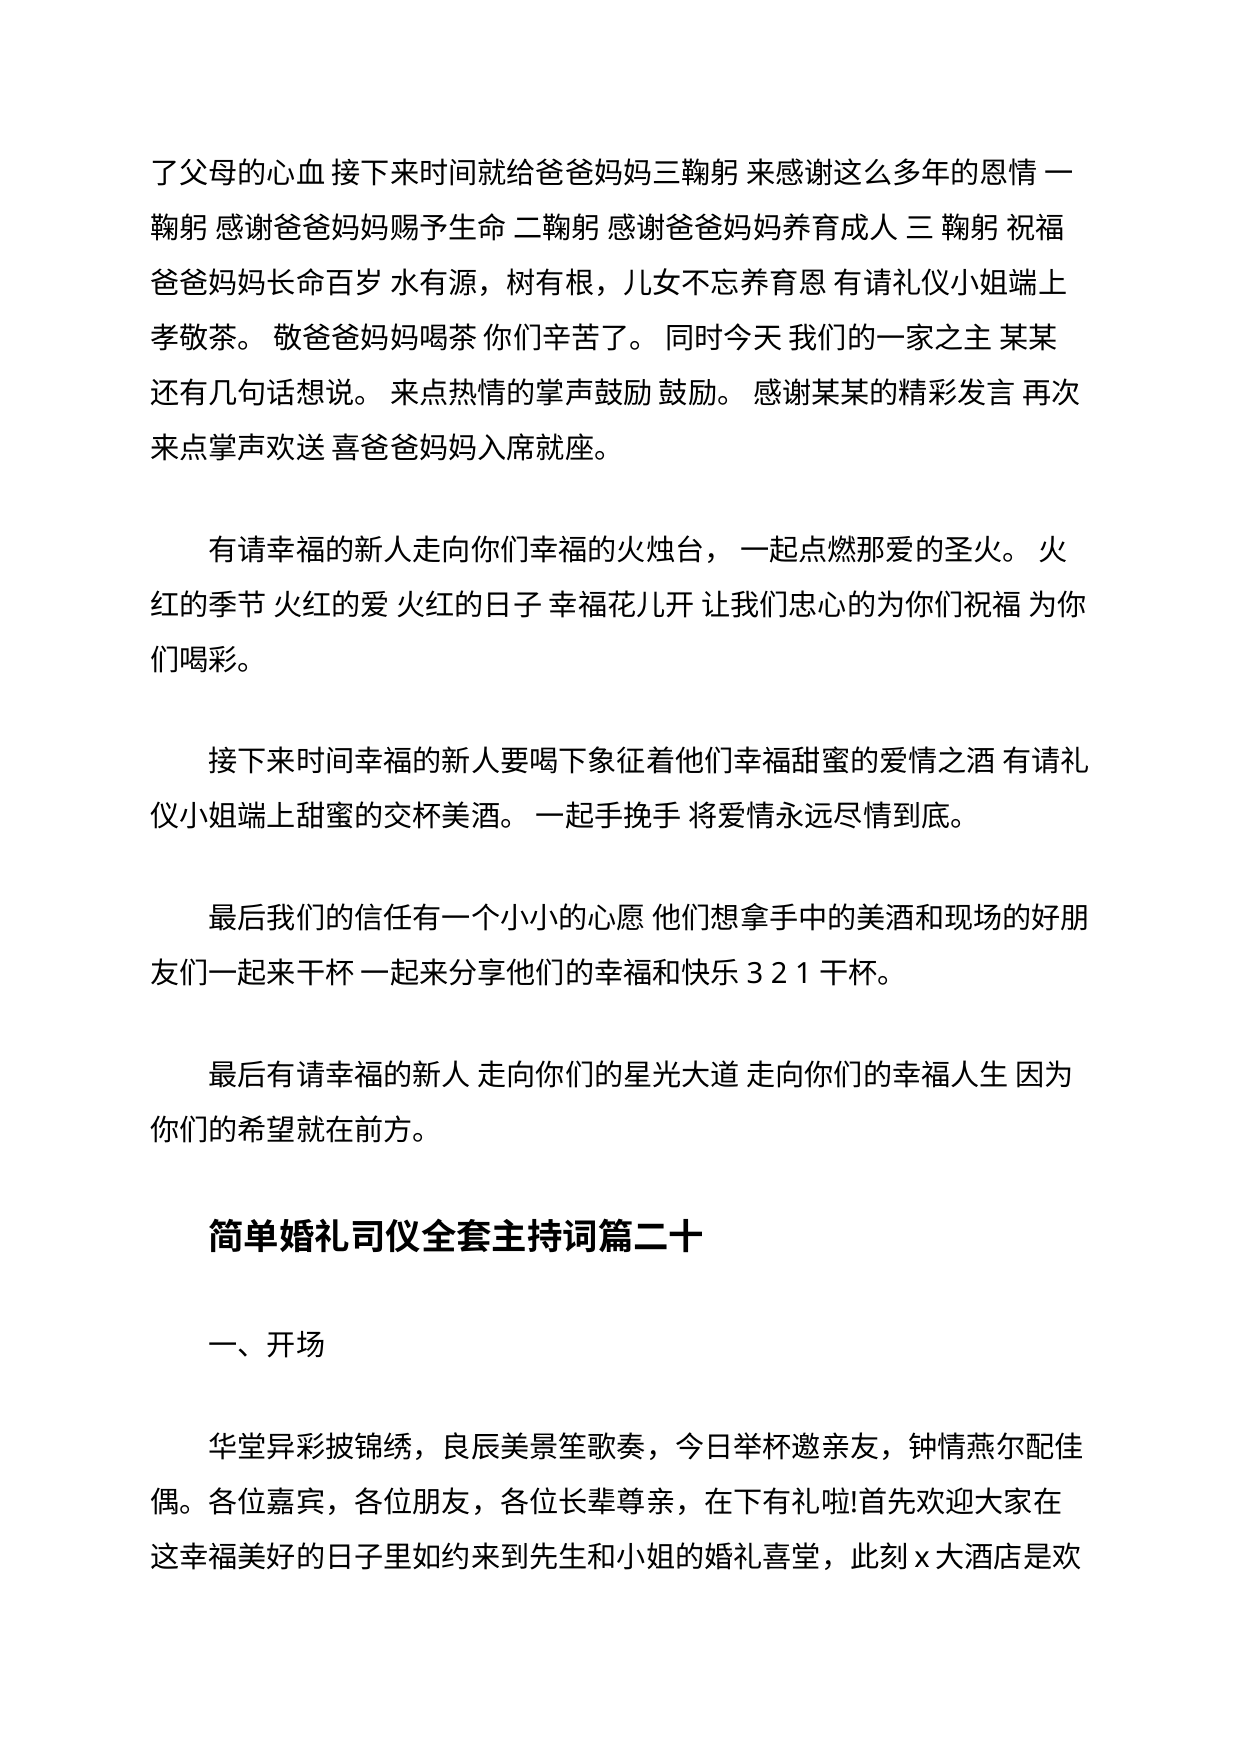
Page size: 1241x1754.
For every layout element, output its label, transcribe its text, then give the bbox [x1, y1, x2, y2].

text 简单婚礼司仪全套主持词篇二十 [150, 1208, 1090, 1259]
text 最后我们的信任有一个小小的心愿 他们想拿手中的美酒和现场的好朋友们一起来干杯 一起来分享他们的幸福和快乐 3 2 1 干杯。 [150, 894, 1090, 992]
text 一、开场 [150, 1321, 1090, 1364]
text 最后有请幸福的新人 走向你们的星光大道 走向你们的幸福人生 因为你们的希望就在前方。 [150, 1051, 1090, 1148]
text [150, 1423, 1090, 1576]
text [150, 150, 1090, 467]
text 接下来时间幸福的新人要喝下象征着他们幸福甜蜜的爱情之酒 有请礼仪小姐端上甜蜜的交杯美酒。 一起手挽手 将爱情永远尽情到底。 [150, 738, 1090, 835]
text 有请幸福的新人走向你们幸福的火烛台， 一起点燃那爱的圣火。 火红的季节 火红的爱 火红的日子 幸福花儿开 让我们忠心的为你们祝福 为你们喝彩。 [150, 526, 1090, 678]
